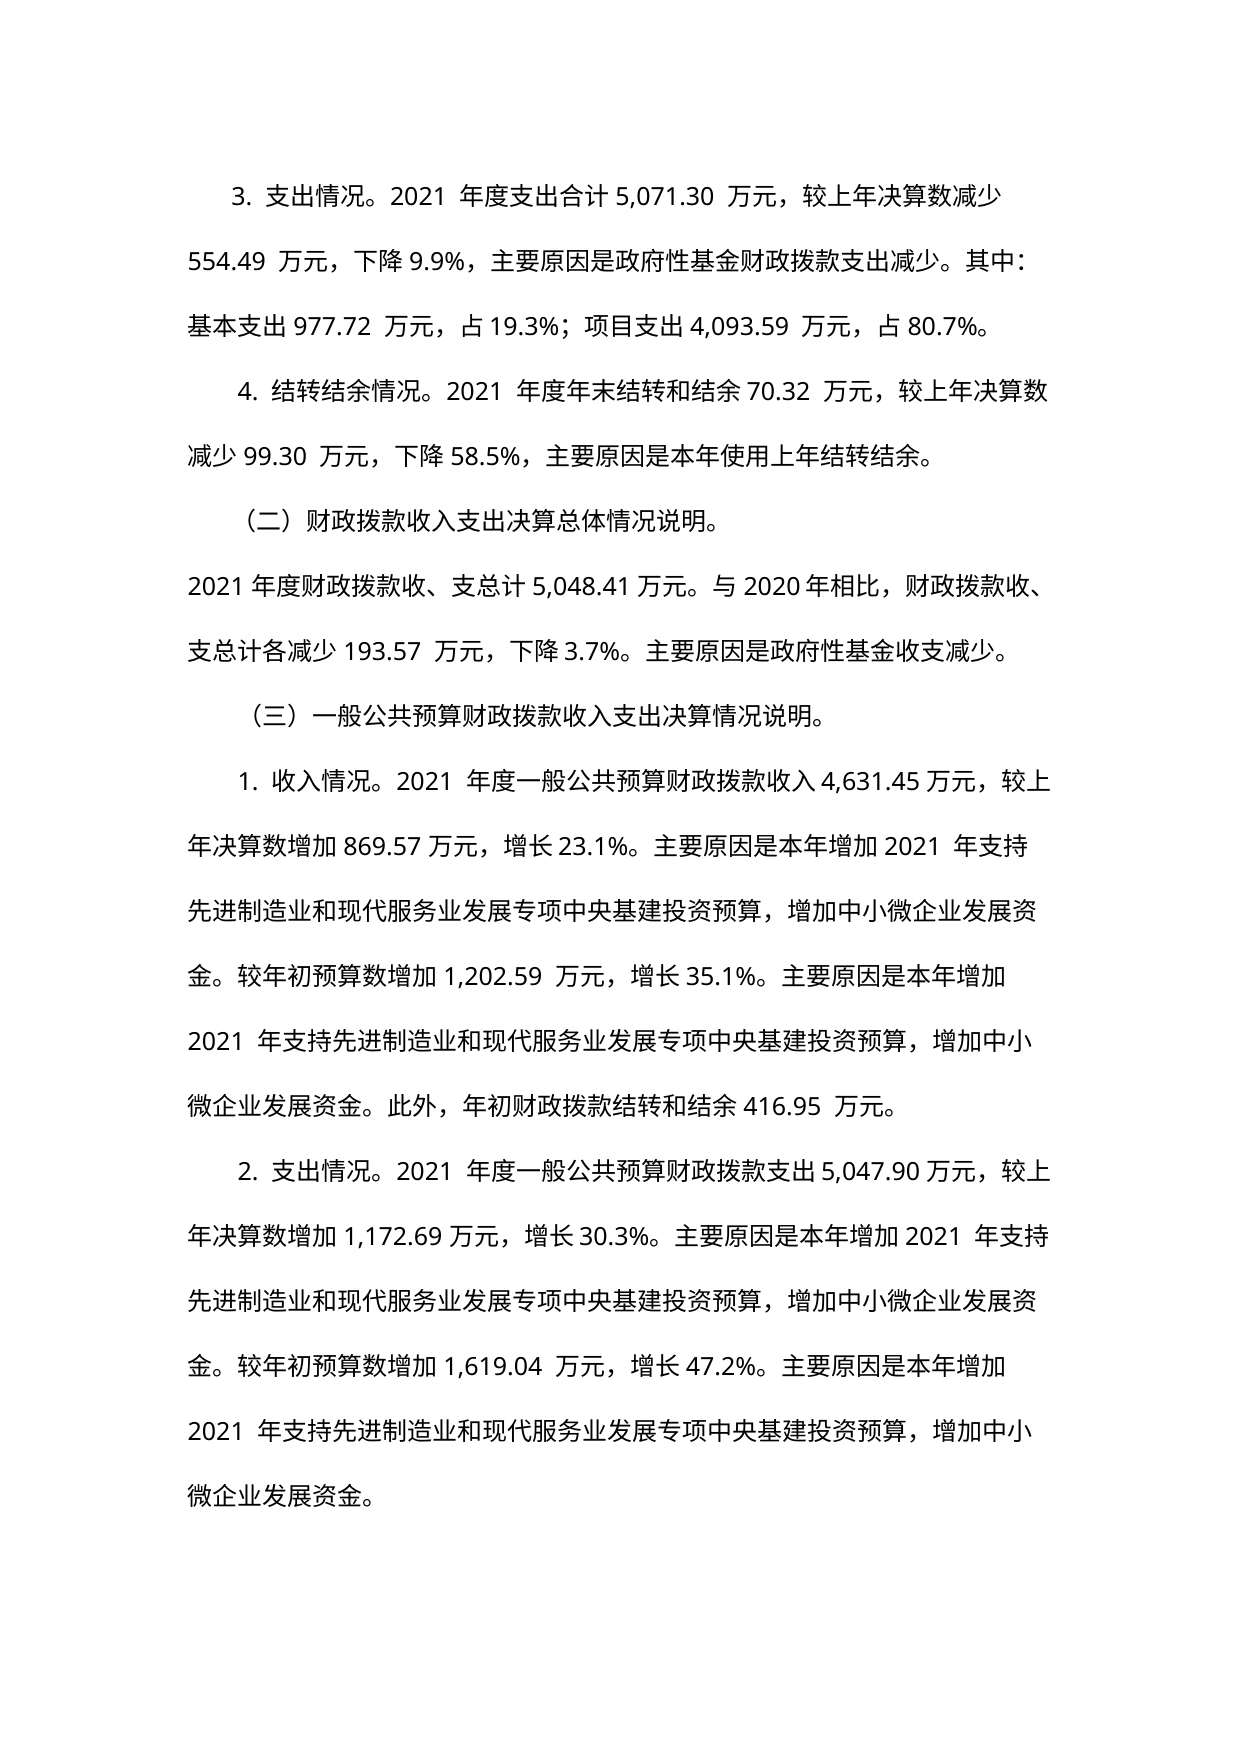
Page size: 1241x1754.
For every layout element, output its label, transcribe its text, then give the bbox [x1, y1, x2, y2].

text 4. 结转结余情况。2021 年度年末结转和结余 70.32 万元，较上年决算数减少 99.30 万元，下降 58.5%，主要原因是本年使用上年结转结余。 [187, 357, 1053, 487]
text 1. 收入情况。2021 年度一般公共预算财政拨款收入4,631.45 万元，较上年决算数增加 869.57 万元，增长23.1%。主要原因是本年增加 2021 年支持先进制造业和现代服务业发展专项中央基建投资预算，增加中小微企业发展资金。较年初预算数增加 1,202.59 万元，增长 35.1%。主要原因是本年增加 2021 年支持先进制造业和现代服务业发展专项中央基建投资预算，增加中小微企业发展资金。此外，年初财政拨款结转和结余 416.95 万元。 [187, 747, 1053, 1137]
text 2021 年度财政拨款收、支总计 5,048.41 万元。与 2020年相比，财政拨款收、支总计各减少 193.57 万元，下降3.7%。主要原因是政府性基金收支减少。 [187, 552, 1053, 682]
text 2. 支出情况。2021 年度一般公共预算财政拨款支出5,047.90 万元，较上年决算数增加 1,172.69 万元，增长30.3%。主要原因是本年增加 2021 年支持先进制造业和现代服务业发展专项中央基建投资预算，增加中小微企业发展资金。较年初预算数增加 1,619.04 万元，增长 47.2%。主要原因是本年增加 2021 年支持先进制造业和现代服务业发展专项中央基建投资预算，增加中小微企业发展资金。 [187, 1137, 1053, 1527]
text （三）一般公共预算财政拨款收入支出决算情况说明。 [187, 682, 1053, 747]
text 3. 支出情况。2021 年度支出合计 5,071.30 万元，较上年决算数减少 554.49 万元，下降 9.9%，主要原因是政府性基金财政拨款支出减少。其中：基本支出 977.72 万元，占19.3%；项目支出 4,093.59 万元，占 80.7%。 [187, 162, 1053, 357]
text （二）财政拨款收入支出决算总体情况说明。 [187, 487, 1053, 552]
